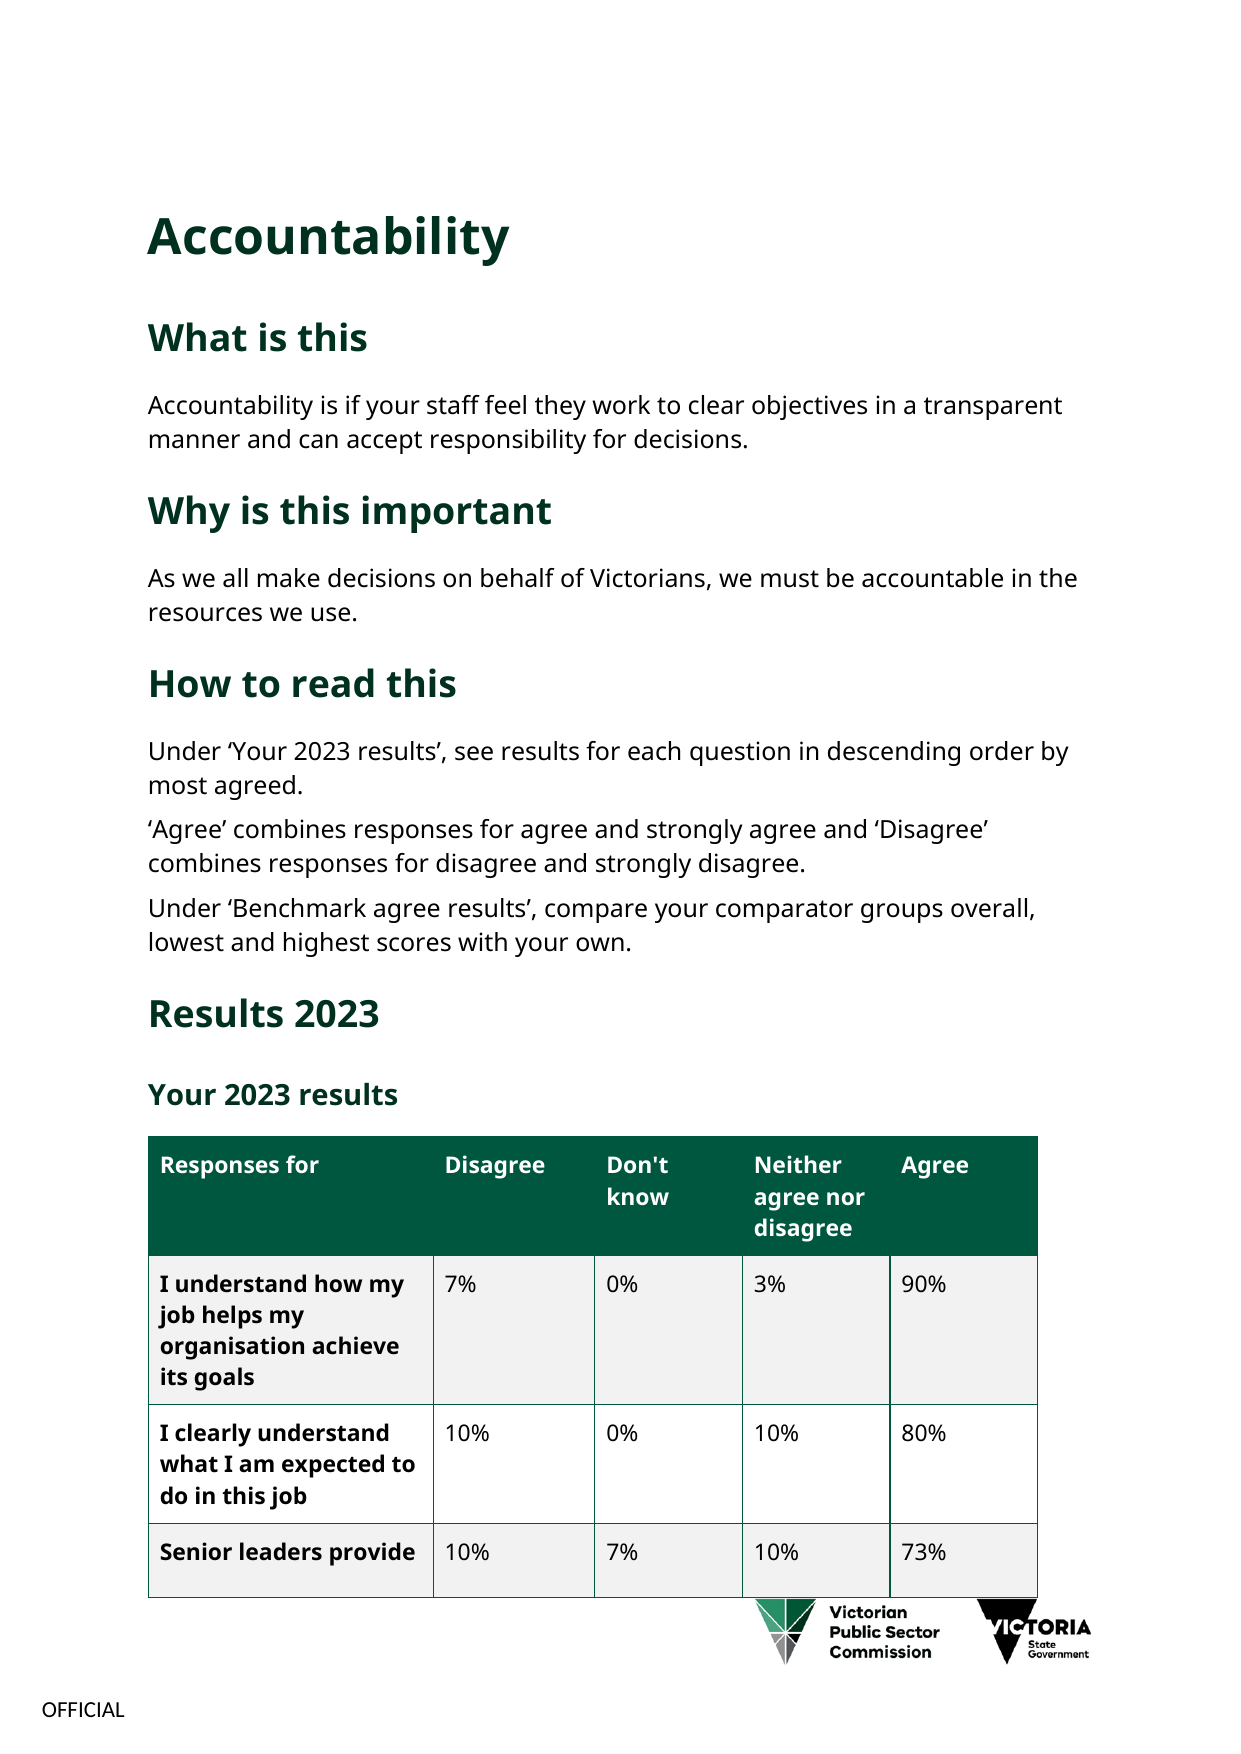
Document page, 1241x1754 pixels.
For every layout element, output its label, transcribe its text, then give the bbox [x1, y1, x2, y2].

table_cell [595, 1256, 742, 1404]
subtitle Accountability [148, 201, 1092, 269]
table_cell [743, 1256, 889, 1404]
text As we all make decisions on behalf of Victorians, we must be accountable in the resources we use. [148, 560, 1092, 628]
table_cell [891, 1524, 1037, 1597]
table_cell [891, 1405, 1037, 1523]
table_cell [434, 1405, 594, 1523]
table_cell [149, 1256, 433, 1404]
subtitle Your 2023 results [148, 1074, 1092, 1114]
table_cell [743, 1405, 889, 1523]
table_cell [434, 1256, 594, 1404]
text Under ‘Benchmark agree results’, compare your comparator groups overall, lowest and highest scores with your own. [148, 890, 1092, 958]
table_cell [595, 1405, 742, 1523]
text ‘Agree’ combines responses for agree and strongly agree and ‘Disagree’ combines responses for disagree and strongly disagree. [148, 812, 1092, 880]
subtitle Results 2023 [148, 988, 1092, 1039]
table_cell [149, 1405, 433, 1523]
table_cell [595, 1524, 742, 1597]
subtitle What is this [148, 311, 1092, 362]
subtitle Why is this important [148, 484, 1092, 536]
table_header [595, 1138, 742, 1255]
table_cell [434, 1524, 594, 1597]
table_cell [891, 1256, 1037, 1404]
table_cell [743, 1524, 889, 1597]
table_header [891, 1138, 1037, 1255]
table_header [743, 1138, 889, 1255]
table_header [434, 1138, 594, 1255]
text Under ‘Your 2023 results’, see results for each question in descending order by most agreed. [148, 733, 1092, 802]
subtitle How to read this [148, 658, 1092, 709]
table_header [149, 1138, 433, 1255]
text Accountability is if your staff feel they work to clear objectives in a transparent manner and can accept responsibility for decisions. [148, 387, 1092, 455]
picture [754, 1598, 1093, 1666]
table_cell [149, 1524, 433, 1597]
